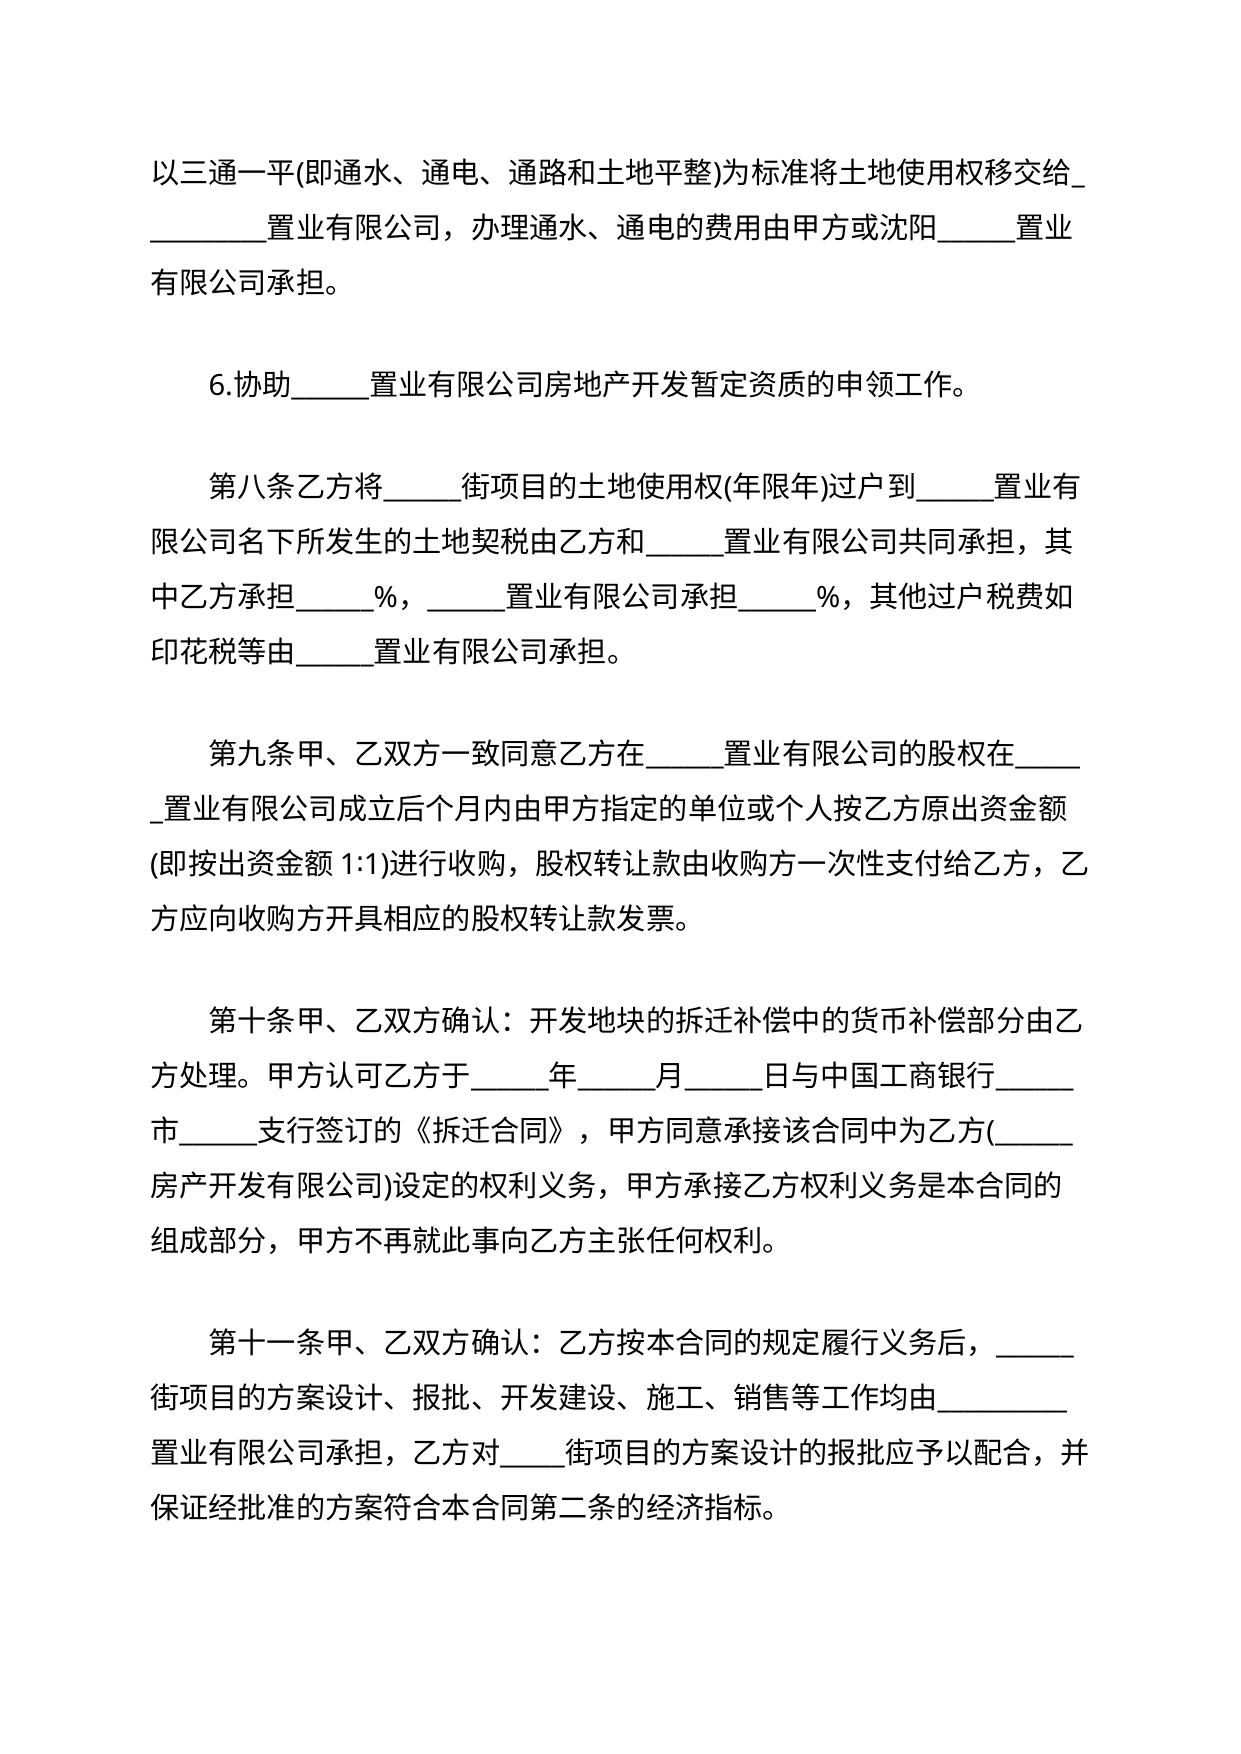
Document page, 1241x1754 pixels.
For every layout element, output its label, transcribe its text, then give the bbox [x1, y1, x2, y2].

text 第十条甲、乙双方确认：开发地块的拆迁补偿中的货币补偿部分由乙方处理。甲方认可乙方于______年______月______日与中国工商银行______市______支行签订的《拆迁合同》，甲方同意承接该合同中为乙方(______房产开发有限公司)设定的权利义务，甲方承接乙方权利义务是本合同的组成部分，甲方不再就此事向乙方主张任何权利。 [150, 997, 1090, 1260]
text 第十一条甲、乙双方确认：乙方按本合同的规定履行义务后，______街项目的方案设计、报批、开发建设、施工、销售等工作均由__________置业有限公司承担，乙方对_____街项目的方案设计的报批应予以配合，并保证经批准的方案符合本合同第二条的经济指标。 [150, 1319, 1090, 1526]
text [150, 150, 1090, 302]
text 第九条甲、乙双方一致同意乙方在______置业有限公司的股权在______置业有限公司成立后个月内由甲方指定的单位或个人按乙方原出资金额(即按出资金额1∶1)进行收购，股权转让款由收购方一次性支付给乙方，乙方应向收购方开具相应的股权转让款发票。 [150, 731, 1090, 938]
text 第八条乙方将______街项目的土地使用权(年限年)过户到______置业有限公司名下所发生的土地契税由乙方和______置业有限公司共同承担，其中乙方承担______%，______置业有限公司承担______%，其他过户税费如印花税等由______置业有限公司承担。 [150, 464, 1090, 671]
text 6.协助______置业有限公司房地产开发暂定资质的申领工作。 [150, 362, 1090, 404]
